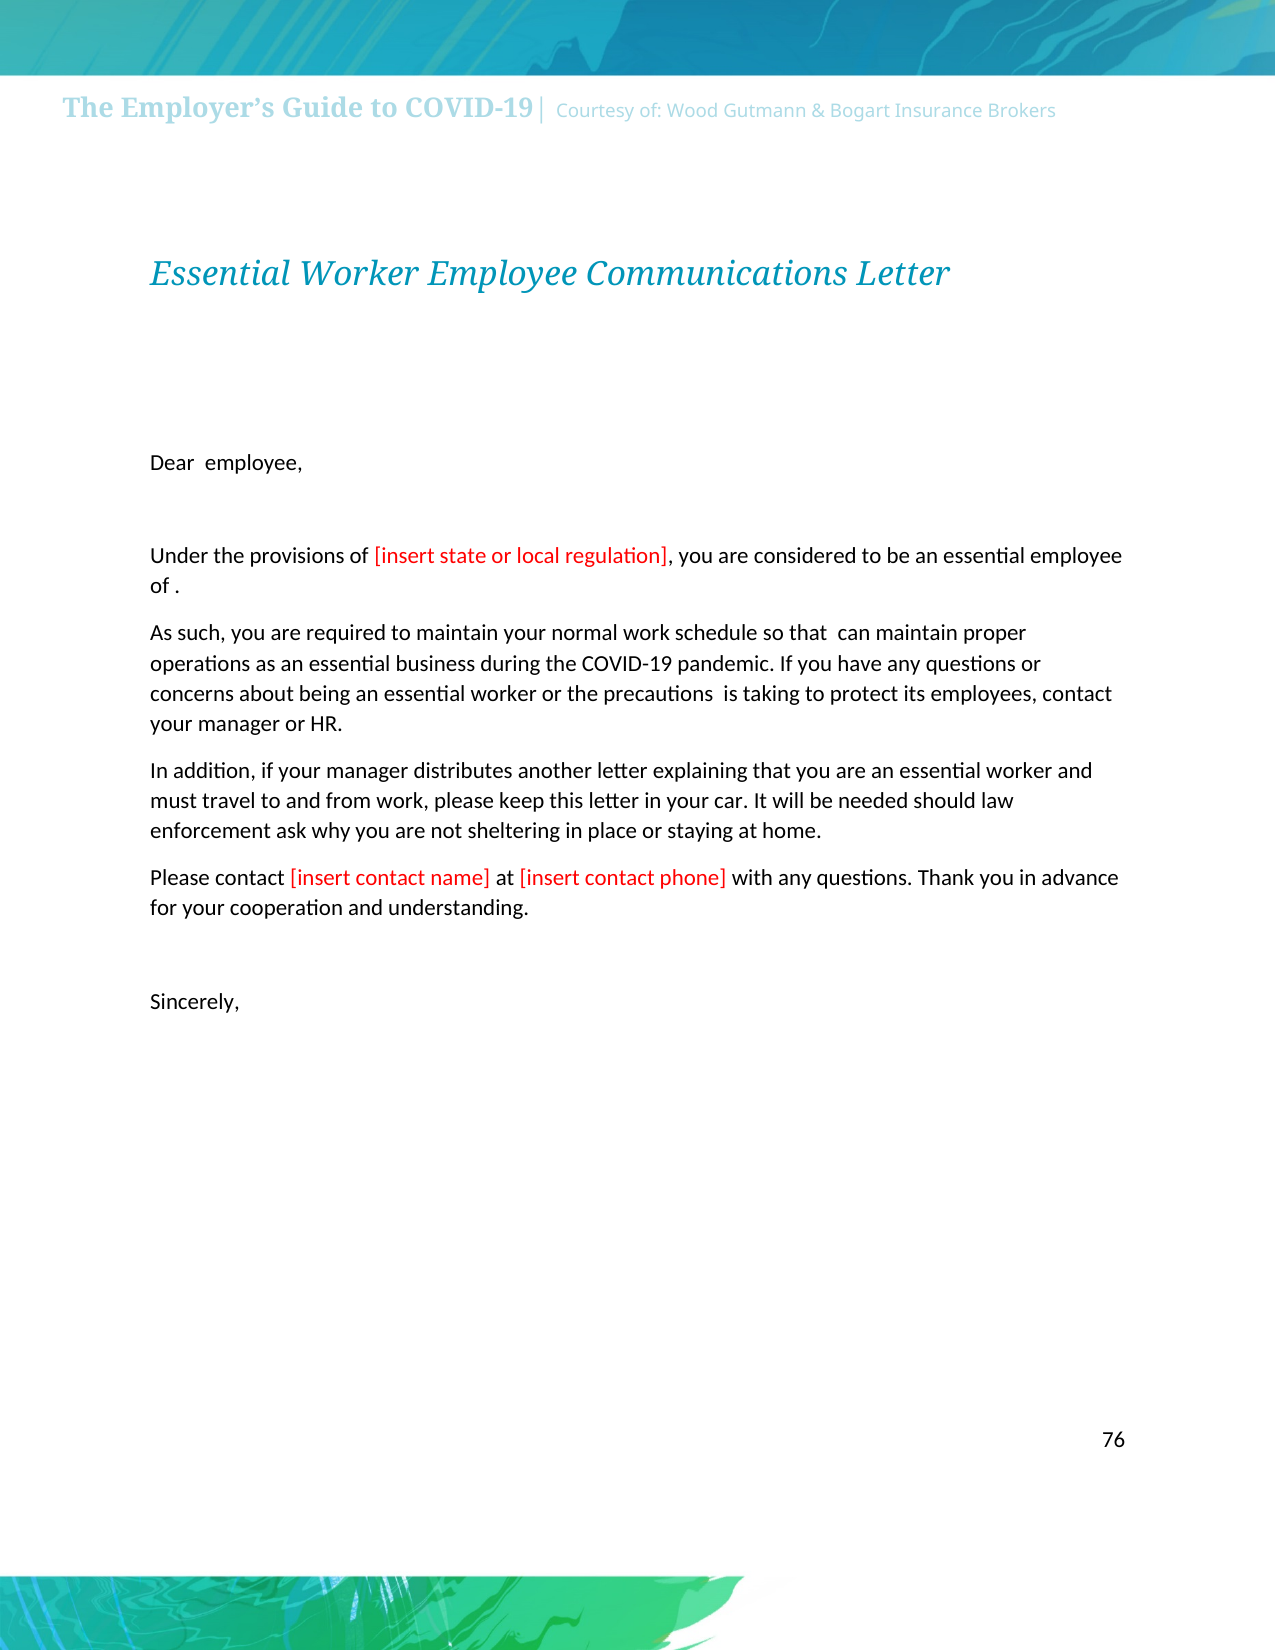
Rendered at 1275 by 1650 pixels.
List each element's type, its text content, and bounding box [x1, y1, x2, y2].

text In addition, if your manager distributes another letter explaining that you are an essential worker and must travel to and from work, please keep this letter in your car. It will be needed should law enforcement ask why you are not sheltering in place or staying at home. [150, 756, 1125, 844]
text As such, you are required to maintain your normal work schedule so that can maintain proper operations as an essential business during the COVID-19 pandemic. If you have any questions or concerns about being an essential worker or the precautions is taking to protect its employees, contact your manager or HR. [150, 618, 1125, 737]
text Under the provisions of [insert state or local regulation], you are considered to be an essential employee of . [150, 541, 1125, 599]
picture [0, 0, 1275, 91]
text Sincerely, [150, 987, 1125, 1015]
text Dear employee, [150, 448, 1125, 476]
picture [0, 93, 1275, 1650]
text Please contact [insert contact name] at [insert contact phone] with any questions. Thank you in advance for your cooperation and understanding. [150, 863, 1125, 921]
subtitle Essential Worker Employee Communications Letter [150, 250, 1125, 295]
